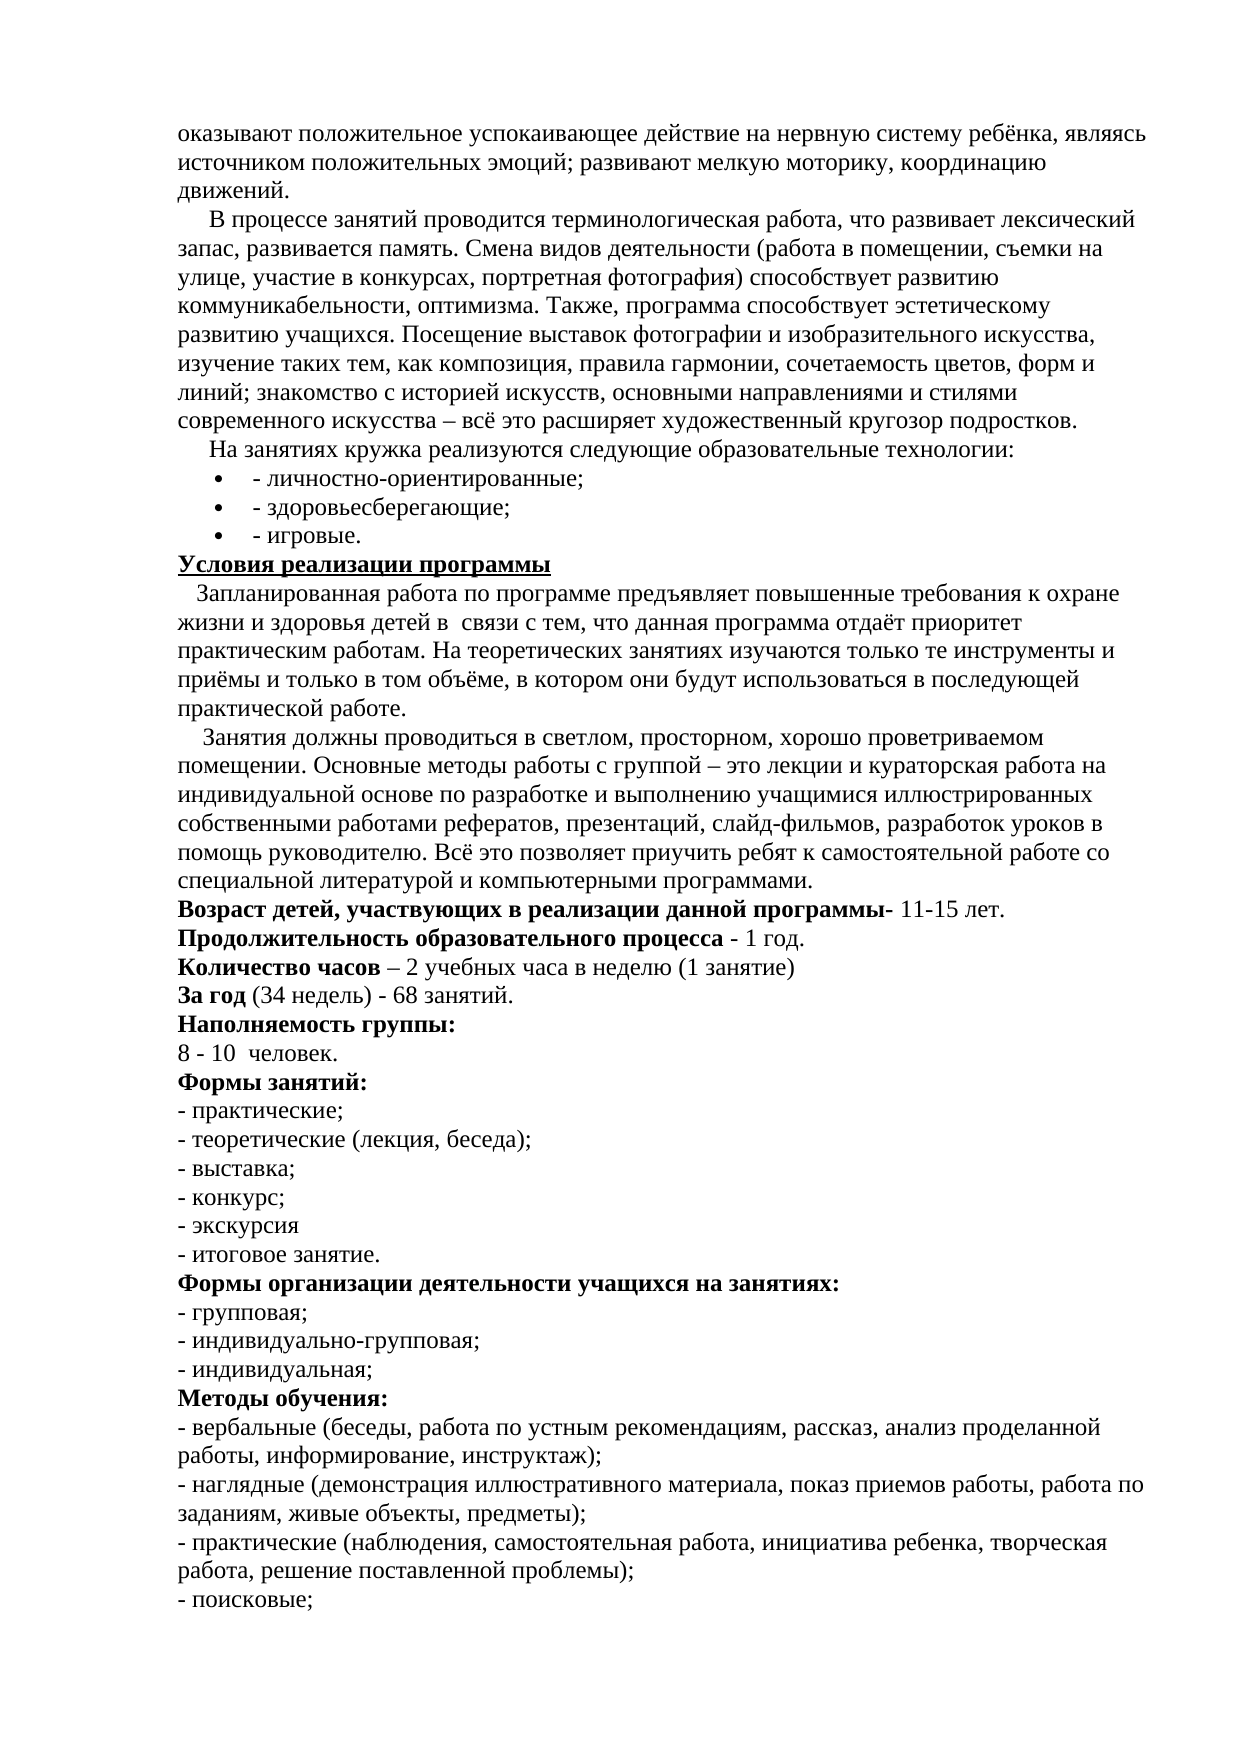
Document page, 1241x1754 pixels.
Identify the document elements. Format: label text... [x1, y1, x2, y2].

text - наглядные (демонстрация иллюстративного материала, показ приемов работы, работа по заданиям, живые объекты, предметы); [177, 1469, 1152, 1527]
text - экскурсия [177, 1211, 1152, 1239]
text В процессе занятий проводится терминологическая работа, что развивает лексический запас, развивается память. Смена видов деятельности (работа в помещении, съемки на улице, участие в конкурсах, портретная фотография) способствует развитию коммуникабельности, оптимизма. Также, программа способствует эстетическому развитию учащихся. Посещение выставок фотографии и изобразительного искусства, изучение таких тем, как композиция, правила гармонии, сочетаемость цветов, форм и линий; знакомство с историей искусств, основными направлениями и стилями современного искусства – всё это расширяет художественный кругозор подростков. [177, 204, 1152, 434]
text Запланированная работа по программе предъявляет повышенные требования к охране жизни и здоровья детей в связи с тем, что данная программа отдаёт приоритет практическим работам. На теоретических занятиях изучаются только те инструменты и приёмы и только в том объёме, в котором они будут использоваться в последующей практической работе. [177, 578, 1152, 722]
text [177, 118, 1152, 204]
text - практические (наблюдения, самостоятельная работа, инициатива ребенка, творческая работа, решение поставленной проблемы); [177, 1527, 1152, 1584]
text Продолжительность образовательного процесса - 1 год. [177, 923, 1152, 952]
text - практические; [177, 1096, 1152, 1124]
text За год (34 недель) - 68 занятий. [177, 981, 1152, 1009]
text - индивидуально-групповая; [177, 1326, 1152, 1354]
list - здоровьесберегающие; [215, 492, 1152, 521]
text - вербальные (беседы, работа по устным рекомендациям, рассказ, анализ проделанной работы, информирование, инструктаж); [177, 1412, 1152, 1469]
text Занятия должны проводиться в светлом, просторном, хорошо проветриваемом помещении. Основные методы работы с группой – это лекции и кураторская работа на индивидуальной основе по разработке и выполнению учащимися иллюстрированных собственными работами рефератов, презентаций, слайд-фильмов, разработок уроков в помощь руководителю. Всё это позволяет приучить ребят к самостоятельной работе со специальной литературой и компьютерными программами. [177, 722, 1152, 894]
text Количество часов – 2 учебных часа в неделю (1 занятие) [177, 952, 1152, 981]
text - конкурс; [177, 1182, 1152, 1211]
text Наполняемость группы: [177, 1009, 1152, 1038]
text Формы занятий: [177, 1067, 1152, 1096]
text - теоретические (лекция, беседа); [177, 1124, 1152, 1153]
text - итоговое занятие. [177, 1239, 1152, 1268]
text - поисковые; [177, 1584, 1152, 1613]
text - выставка; [177, 1153, 1152, 1182]
text Условия реализации программы [177, 549, 1152, 578]
list - личностно-ориентированные; [215, 463, 1152, 492]
text 8 - 10 человек. [177, 1038, 1152, 1067]
text Формы организации деятельности учащихся на занятиях: [177, 1268, 1152, 1297]
text На занятиях кружка реализуются следующие образовательные технологии: [177, 434, 1152, 463]
text Возраст детей, участвующих в реализации данной программы- 11-15 лет. [177, 894, 1152, 923]
text Методы обучения: [177, 1383, 1152, 1412]
text - индивидуальная; [177, 1354, 1152, 1383]
text - групповая; [177, 1297, 1152, 1326]
list - игровые. [215, 521, 1152, 549]
